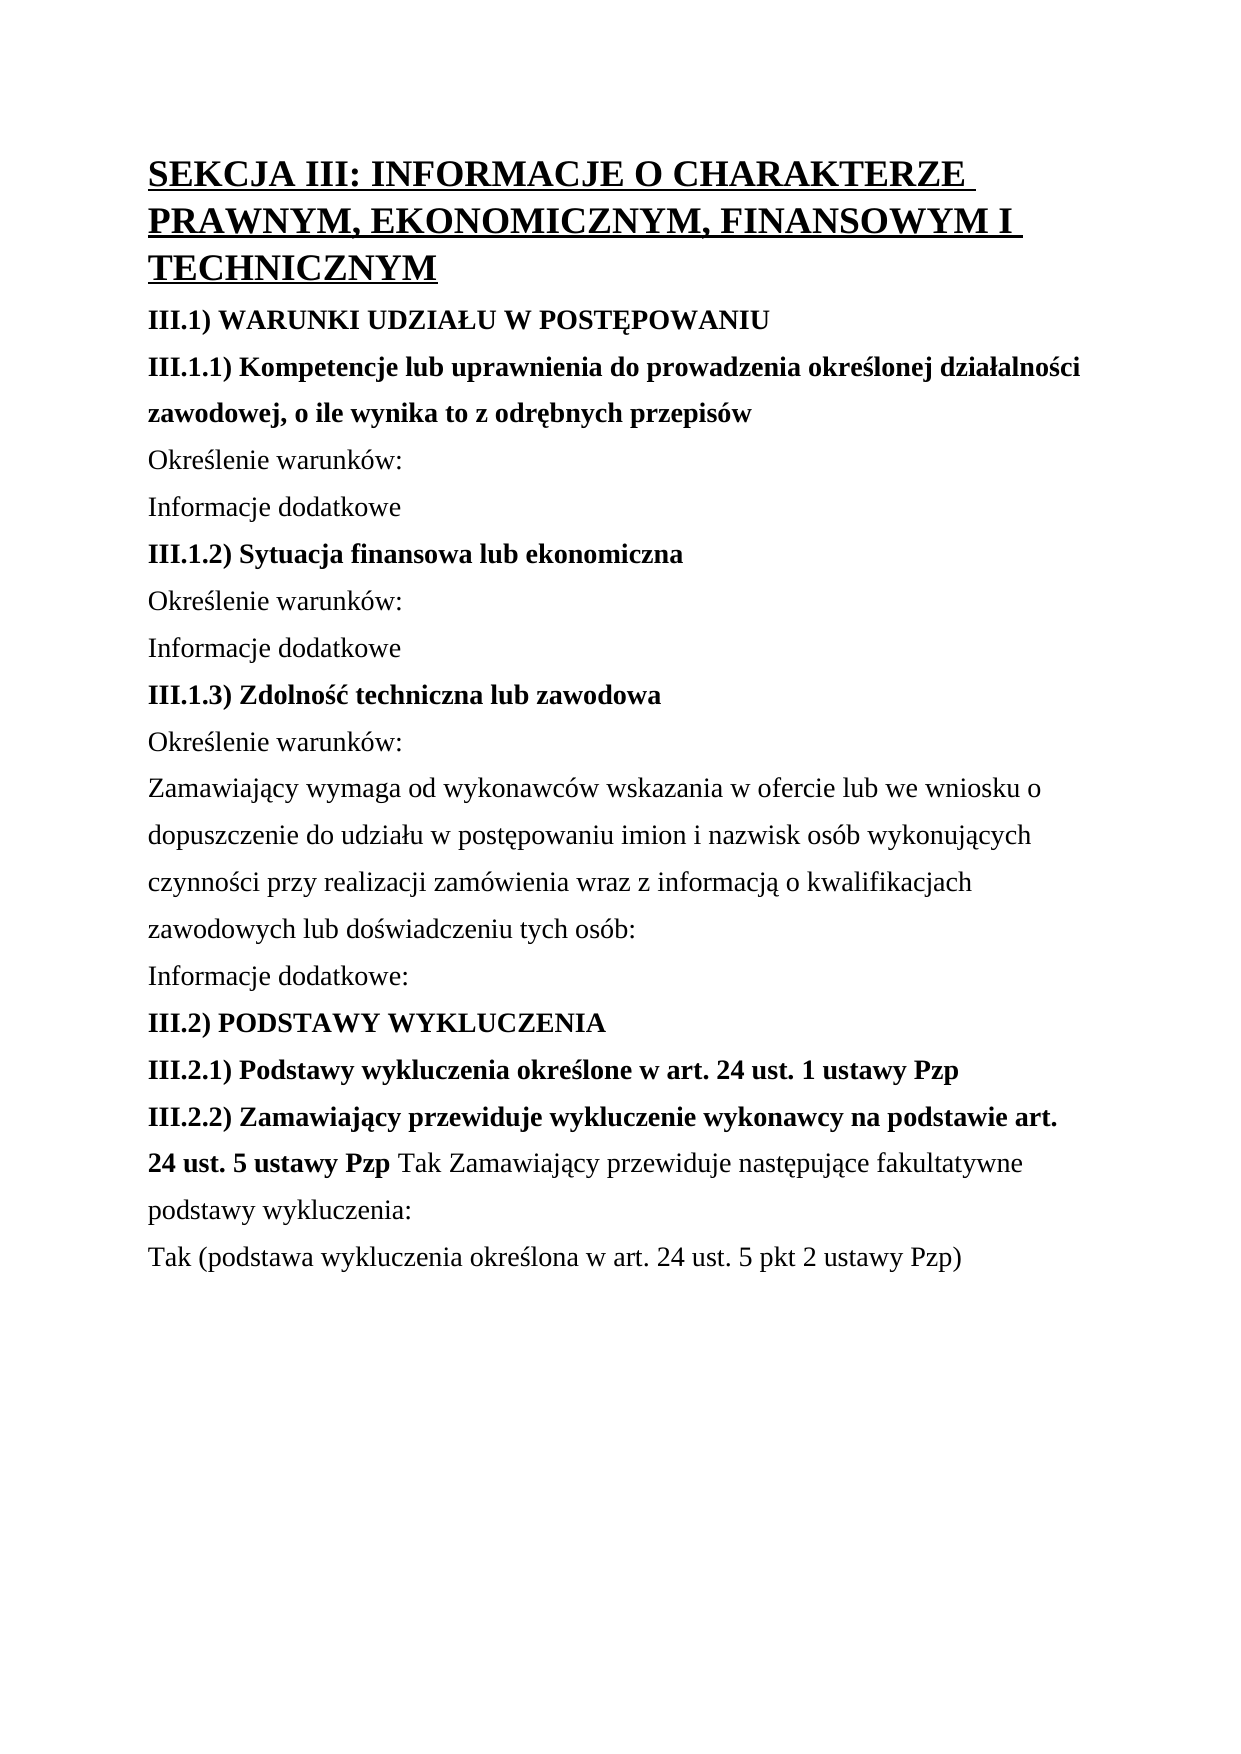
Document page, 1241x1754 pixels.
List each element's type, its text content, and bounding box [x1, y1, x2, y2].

text III.1.1) Kompetencje lub uprawnienia do prowadzenia określonej działalności zawodowej, o ile wynika to z odrębnych przepisów Określenie warunków: Informacje dodatkowe III.1.2) Sytuacja finansowa lub ekonomiczna Określenie warunków: Informacje dodatkowe III.1.3) Zdolność techniczna lub zawodowa Określenie warunków: Zamawiający wymaga od wykonawców wskazania w ofercie lub we wniosku o dopuszczenie do udziału w postępowaniu imion i nazwisk osób wykonujących czynności przy realizacji zamówienia wraz z informacją o kwalifikacjach zawodowych lub doświadczeniu tych osób: Informacje dodatkowe: [148, 335, 1093, 991]
text III.2.1) Podstawy wykluczenia określone w art. 24 ust. 1 ustawy Pzp III.2.2) Zamawiający przewiduje wykluczenie wykonawcy na podstawie art. 24 ust. 5 ustawy Pzp Tak Zamawiający przewiduje następujące fakultatywne podstawy wykluczenia: Tak (podstawa wykluczenia określona w art. 24 ust. 5 pkt 2 ustawy Pzp) [148, 1038, 1093, 1554]
text III.2) PODSTAWY WYKLUCZENIA [148, 991, 1093, 1038]
text III.1) WARUNKI UDZIAŁU W POSTĘPOWANIU [148, 288, 1093, 335]
text SEKCJA III: INFORMACJE O CHARAKTERZE PRAWNYM, EKONOMICZNYM, FINANSOWYM I TECHNICZNYM [148, 148, 1093, 288]
